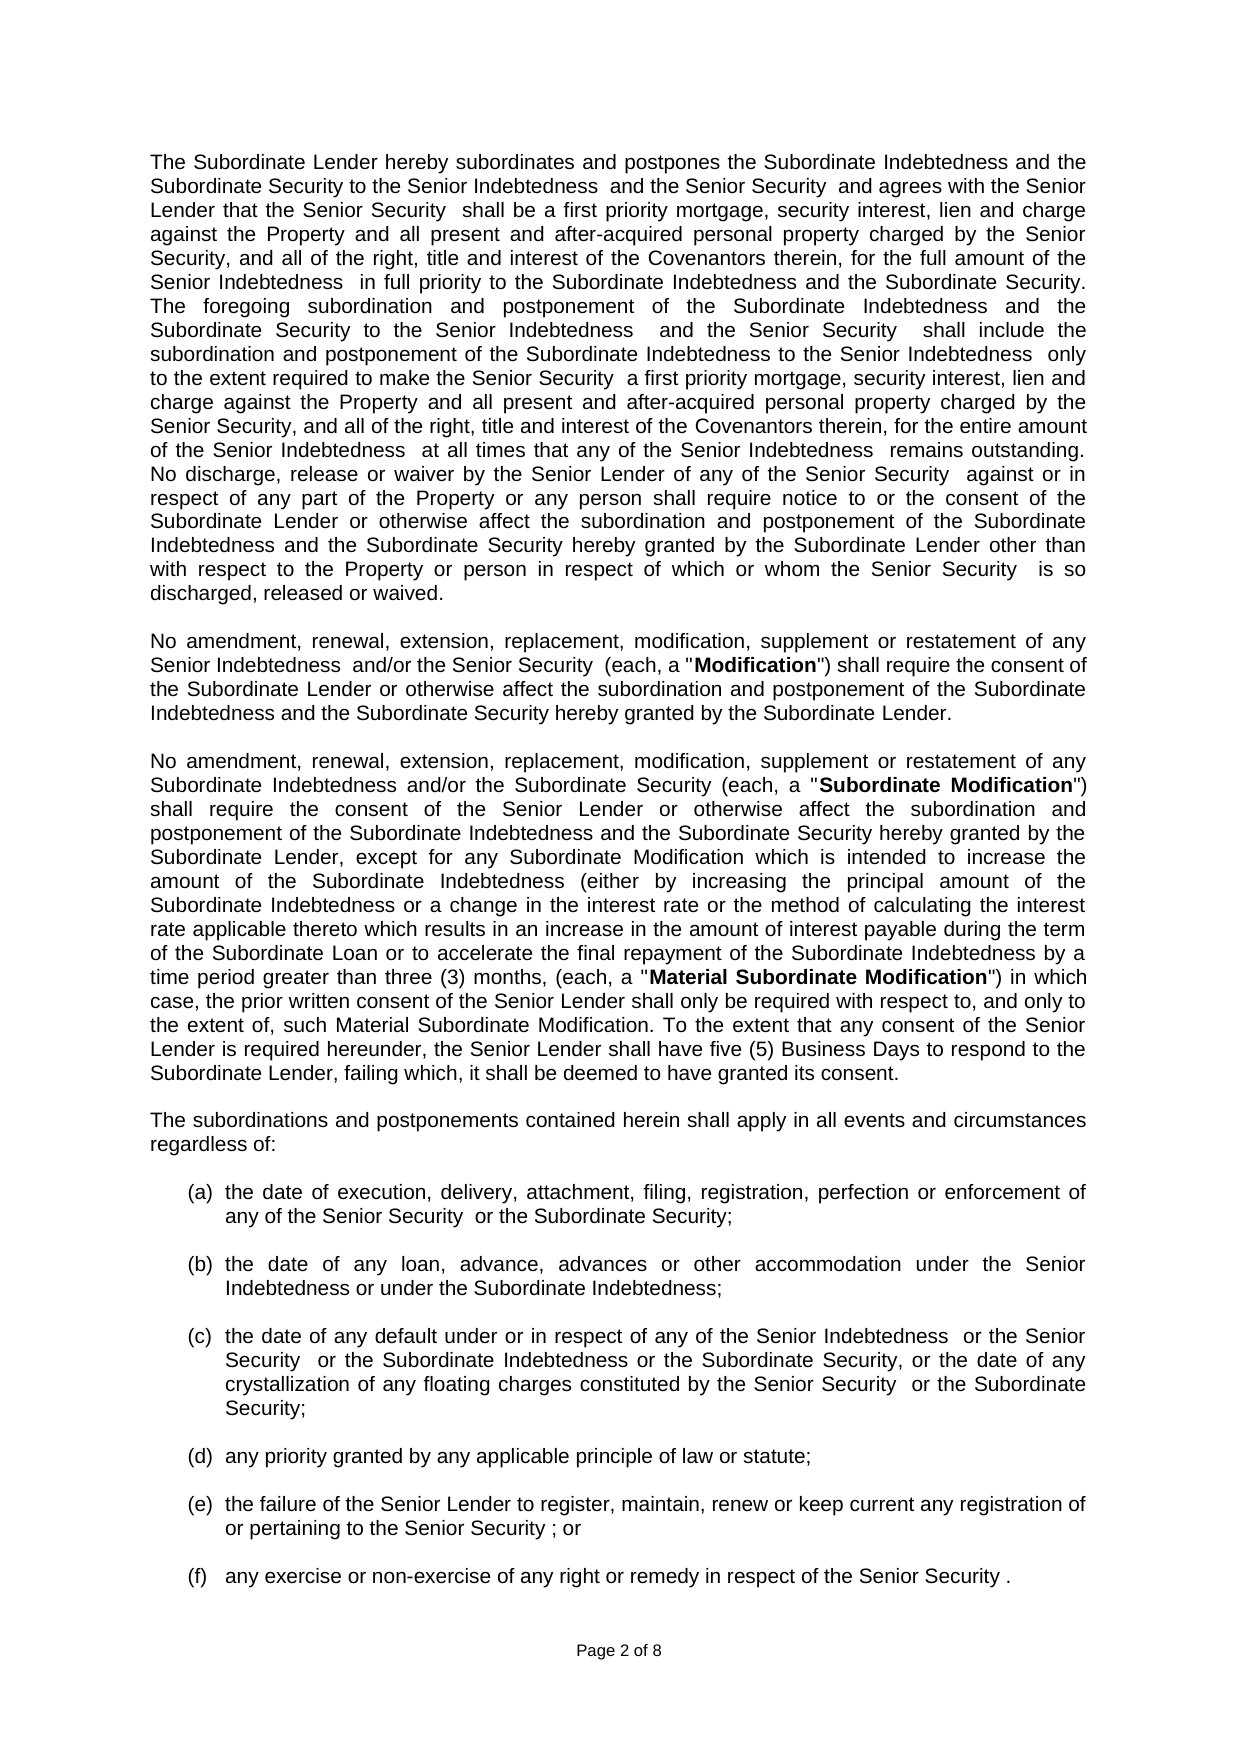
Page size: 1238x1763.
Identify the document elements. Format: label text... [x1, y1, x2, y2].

list the date of any default under or in respect of any of the Senior Indebtedness or the Senior Security or the Subordinate Indebtedness or the Subordinate Security, or the date of any crystallization of any floating charges constituted by the Senior Security or the Subordinate Security; [187, 1324, 1087, 1420]
text The subordinations and postponements contained herein shall apply in all events and circumstances regardless of: [150, 1108, 1087, 1156]
text The Subordinate Lender hereby subordinates and postpones the Subordinate Indebtedness and the Subordinate Security to the Senior Indebtedness and the Senior Security and agrees with the Senior Lender that the Senior Security shall be a first priority mortgage, security interest, lien and charge against the Property and all present and after-acquired personal property charged by the Senior Security, and all of the right, title and interest of the Covenantors therein, for the full amount of the Senior Indebtedness in full priority to the Subordinate Indebtedness and the Subordinate Security. The foregoing subordination and postponement of the Subordinate Indebtedness and the Subordinate Security to the Senior Indebtedness and the Senior Security shall include the subordination and postponement of the Subordinate Indebtedness to the Senior Indebtedness only to the extent required to make the Senior Security a first priority mortgage, security interest, lien and charge against the Property and all present and after-acquired personal property charged by the Senior Security, and all of the right, title and interest of the Covenantors therein, for the entire amount of the Senior Indebtedness at all times that any of the Senior Indebtedness remains outstanding. No discharge, release or waiver by the Senior Lender of any of the Senior Security against or in respect of any part of the Property or any person shall require notice to or the consent of the Subordinate Lender or otherwise affect the subordination and postponement of the Subordinate Indebtedness and the Subordinate Security hereby granted by the Subordinate Lender other than with respect to the Property or person in respect of which or whom the Senior Security is so discharged, released or waived. [150, 150, 1087, 605]
list the date of any loan, advance, advances or other accommodation under the Senior Indebtedness or under the Subordinate Indebtedness; [187, 1252, 1087, 1300]
list the failure of the Senior Lender to register, maintain, renew or keep current any registration of or pertaining to the Senior Security ; or [187, 1492, 1087, 1539]
text No amendment, renewal, extension, replacement, modification, supplement or restatement of any Subordinate Indebtedness and/or the Subordinate Security (each, a "Subordinate Modification") shall require the consent of the Senior Lender or otherwise affect the subordination and postponement of the Subordinate Indebtedness and the Subordinate Security hereby granted by the Subordinate Lender, except for any Subordinate Modification which is intended to increase the amount of the Subordinate Indebtedness (either by increasing the principal amount of the Subordinate Indebtedness or a change in the interest rate or the method of calculating the interest rate applicable thereto which results in an increase in the amount of interest payable during the term of the Subordinate Loan or to accelerate the final repayment of the Subordinate Indebtedness by a time period greater than three (3) months, (each, a "Material Subordinate Modification") in which case, the prior written consent of the Senior Lender shall only be required with respect to, and only to the extent of, such Material Subordinate Modification. To the extent that any consent of the Senior Lender is required hereunder, the Senior Lender shall have five (5) Business Days to respond to the Subordinate Lender, failing which, it shall be deemed to have granted its consent. [150, 749, 1087, 1084]
text No amendment, renewal, extension, replacement, modification, supplement or restatement of any Senior Indebtedness and/or the Senior Security (each, a "Modification") shall require the consent of the Subordinate Lender or otherwise affect the subordination and postponement of the Subordinate Indebtedness and the Subordinate Security hereby granted by the Subordinate Lender. [150, 629, 1087, 725]
list any exercise or non-exercise of any right or remedy in respect of the Senior Security . [187, 1563, 1087, 1587]
list the date of execution, delivery, attachment, filing, registration, perfection or enforcement of any of the Senior Security or the Subordinate Security; [187, 1180, 1087, 1228]
list any priority granted by any applicable principle of law or statute; [187, 1444, 1087, 1468]
